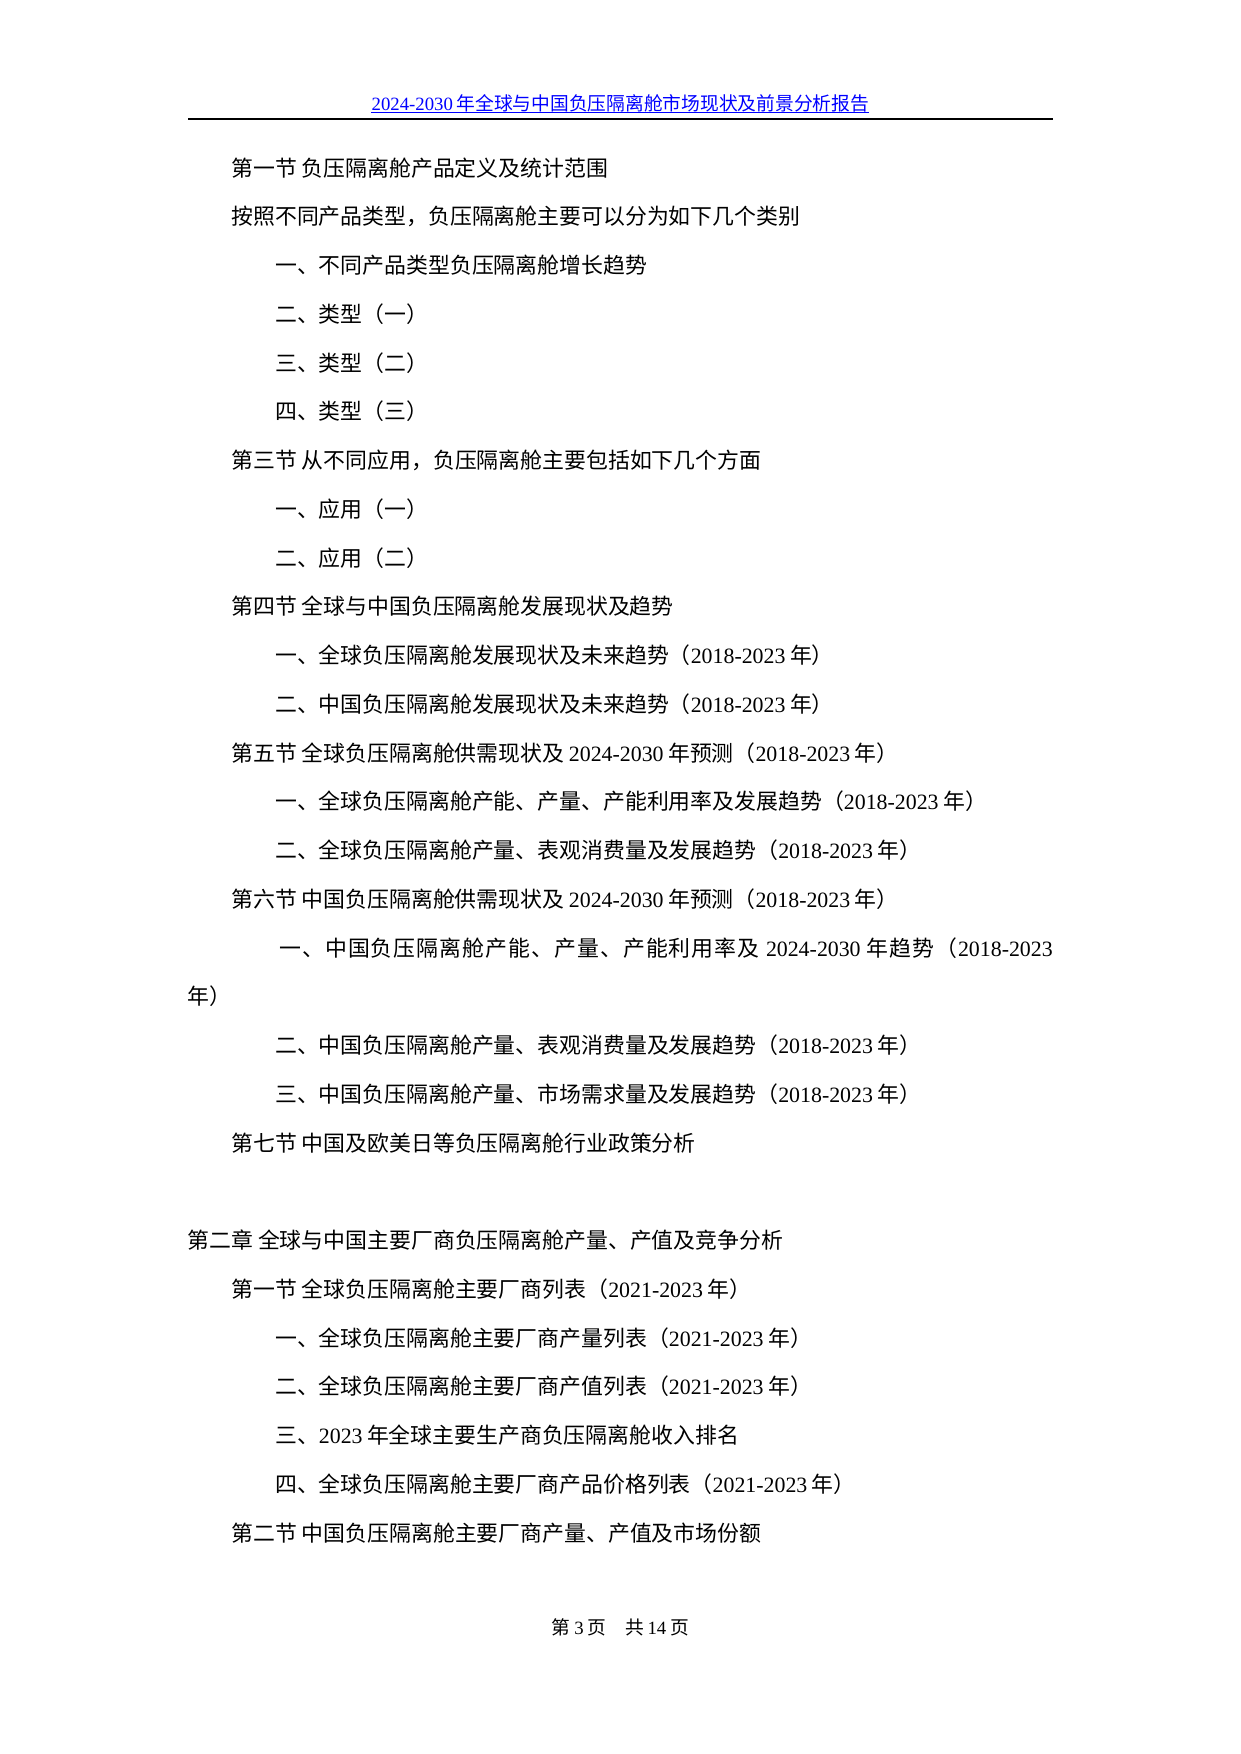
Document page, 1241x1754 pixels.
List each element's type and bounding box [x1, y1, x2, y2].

text [187, 150, 1053, 1548]
